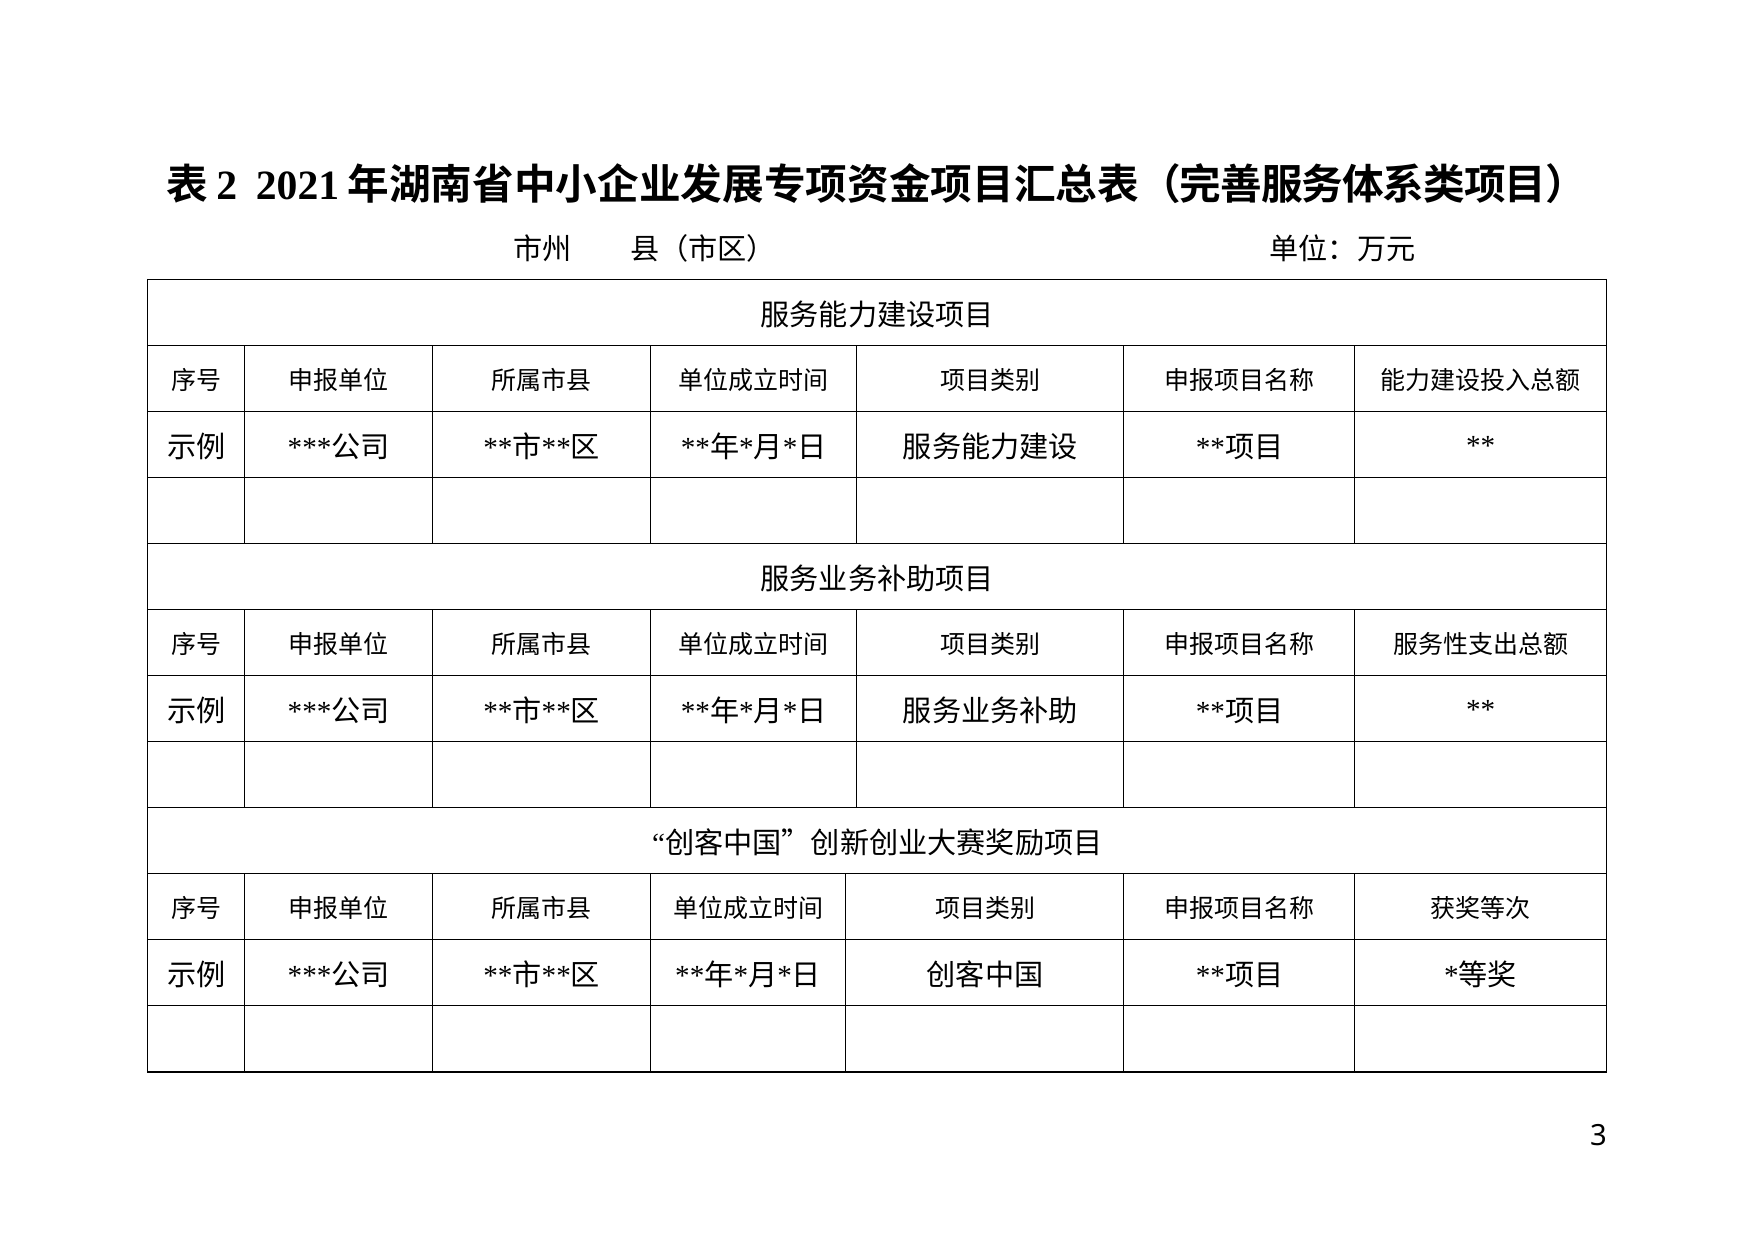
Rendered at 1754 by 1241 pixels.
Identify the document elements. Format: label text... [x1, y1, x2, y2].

table_cell [1124, 742, 1354, 807]
table_cell [857, 742, 1123, 807]
table_cell **市**区 [433, 412, 650, 477]
table_cell 申报单位 [245, 610, 432, 675]
table_cell [245, 1006, 432, 1071]
table_cell 申报单位 [245, 346, 432, 411]
table_cell 申报单位 [245, 874, 432, 939]
table_cell 项目类别 [846, 874, 1123, 939]
table_cell 申报项目名称 [1124, 874, 1354, 939]
table_cell 服务业务补助项目 [148, 544, 1606, 609]
table_cell [148, 478, 244, 543]
table_cell [148, 1006, 244, 1071]
table_cell 所属市县 [433, 346, 650, 411]
table_cell **年*月*日 [651, 676, 856, 741]
table_cell ** [1355, 412, 1606, 477]
table_cell *等奖 [1355, 940, 1606, 1005]
table_cell [1355, 1006, 1606, 1071]
table_cell ***公司 [245, 940, 432, 1005]
table_cell **项目 [1124, 412, 1354, 477]
text 表2 2021年湖南省中小企业发展专项资金项目汇总表（完善服务体系类项目） [148, 149, 1606, 214]
table_cell **年*月*日 [651, 940, 845, 1005]
table_cell 服务性支出总额 [1355, 610, 1606, 675]
table_cell [1124, 478, 1354, 543]
table_cell 单位成立时间 [651, 610, 856, 675]
table_cell **市**区 [433, 676, 650, 741]
table_cell ** [1355, 676, 1606, 741]
table_cell [846, 1006, 1123, 1071]
table_cell 所属市县 [433, 874, 650, 939]
text 市州 县（市区） 单位：万元 [148, 214, 1606, 279]
table_cell 单位成立时间 [651, 874, 845, 939]
table_cell 示例 [148, 676, 244, 741]
table_header 服务能力建设项目 [148, 280, 1606, 345]
table_cell 所属市县 [433, 610, 650, 675]
table_cell [1355, 478, 1606, 543]
table_cell [651, 478, 856, 543]
table_cell [651, 742, 856, 807]
table_cell 示例 [148, 940, 244, 1005]
table_cell 单位成立时间 [651, 346, 856, 411]
table_cell [1124, 1006, 1354, 1071]
table_cell ***公司 [245, 412, 432, 477]
table_cell [651, 1006, 845, 1071]
table_cell [245, 478, 432, 543]
table_cell 序号 [148, 610, 244, 675]
table_cell **年*月*日 [651, 412, 856, 477]
table_cell 申报项目名称 [1124, 610, 1354, 675]
table_cell 序号 [148, 346, 244, 411]
table_cell 序号 [148, 874, 244, 939]
table_cell 服务业务补助 [857, 676, 1123, 741]
table_cell 项目类别 [857, 610, 1123, 675]
table_cell [245, 742, 432, 807]
table_cell 申报项目名称 [1124, 346, 1354, 411]
table_cell 项目类别 [857, 346, 1123, 411]
table_cell [433, 478, 650, 543]
table_cell **项目 [1124, 676, 1354, 741]
table_cell [1355, 742, 1606, 807]
table_cell [433, 1006, 650, 1071]
table_cell [148, 742, 244, 807]
table_cell “创客中国”创新创业大赛奖励项目 [148, 808, 1606, 873]
table_cell 示例 [148, 412, 244, 477]
table_cell [433, 742, 650, 807]
table_cell **市**区 [433, 940, 650, 1005]
table_cell 创客中国 [846, 940, 1123, 1005]
table_cell 服务能力建设 [857, 412, 1123, 477]
table_cell [857, 478, 1123, 543]
table_cell ***公司 [245, 676, 432, 741]
table_cell **项目 [1124, 940, 1354, 1005]
table_cell 获奖等次 [1355, 874, 1606, 939]
table_cell 能力建设投入总额 [1355, 346, 1606, 411]
